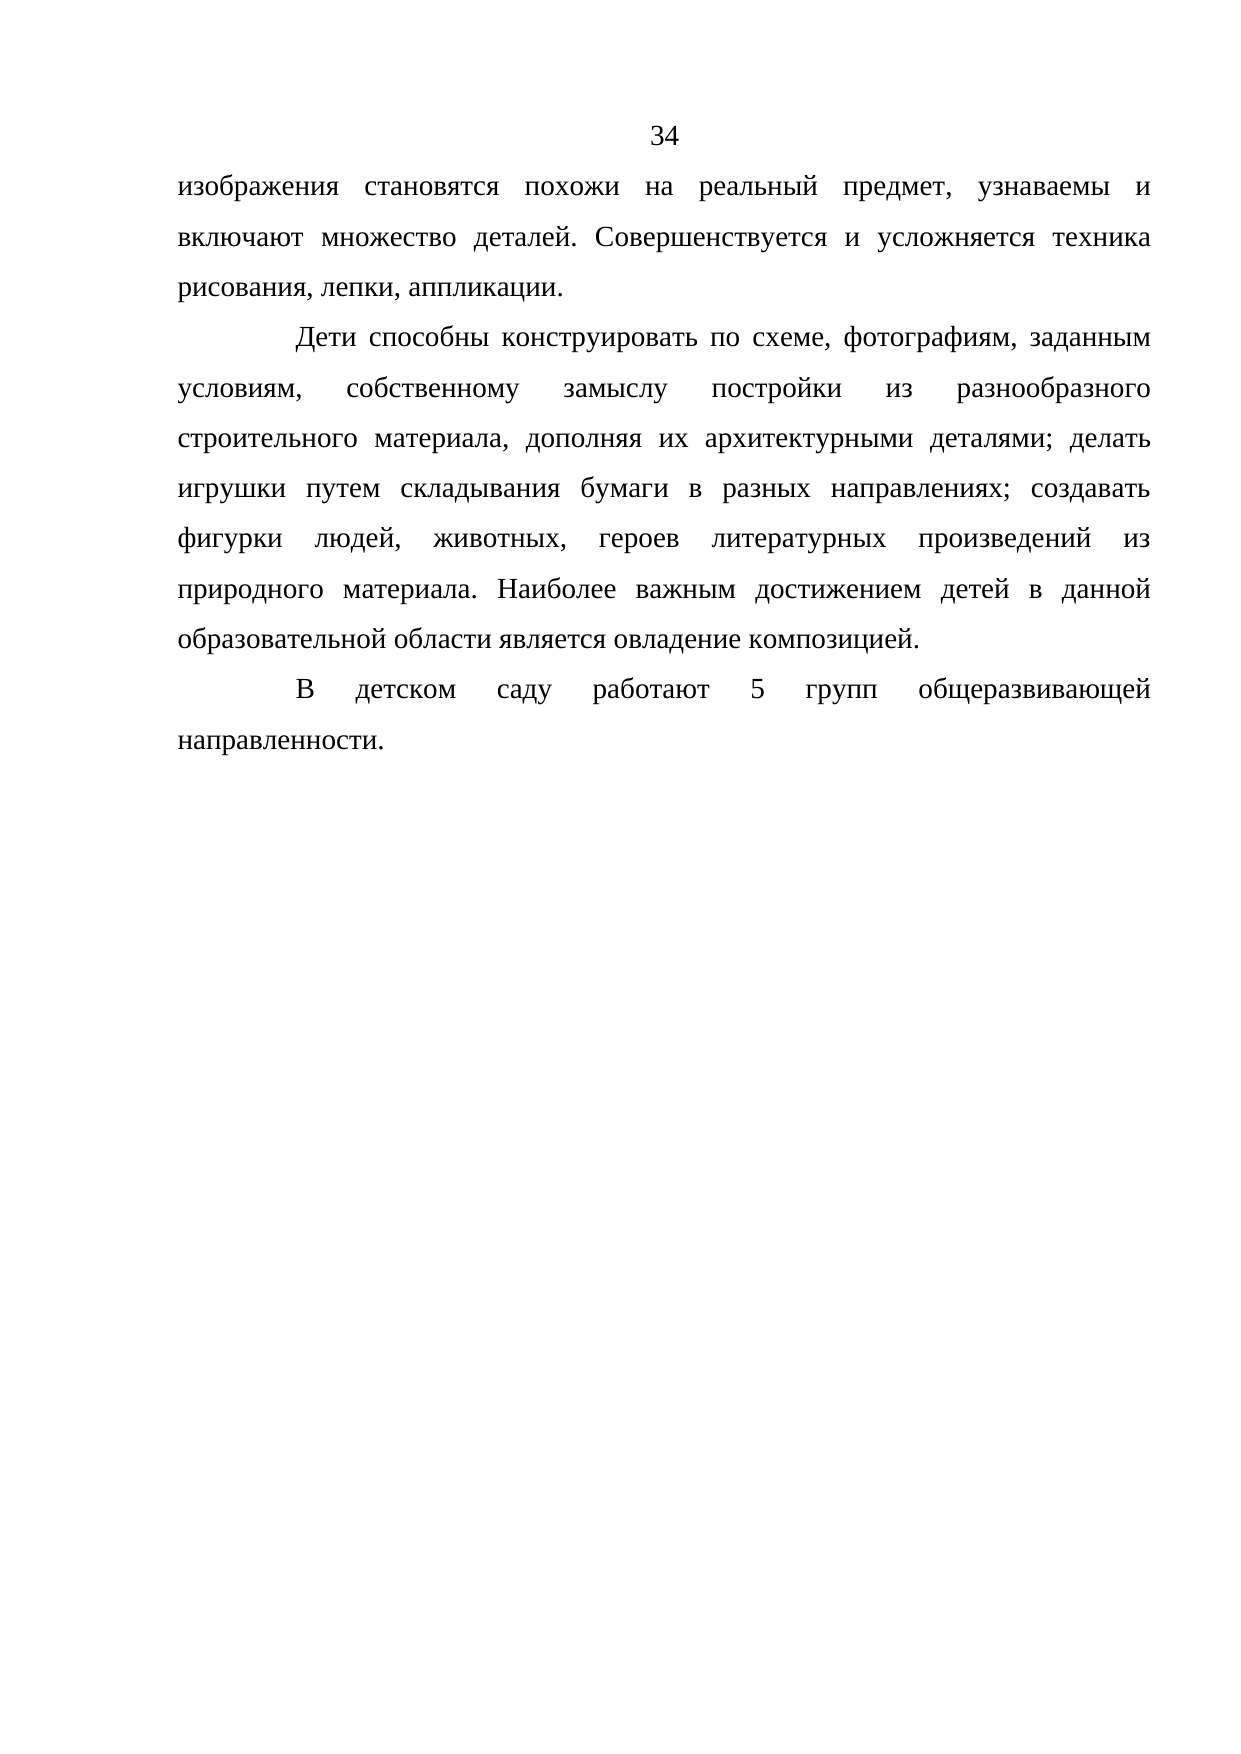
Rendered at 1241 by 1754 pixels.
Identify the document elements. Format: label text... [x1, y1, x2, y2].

text Дети способны конструировать по схеме, фотографиям, заданным условиям, собственному замыслу постройки из разнообразного строительного материала, дополняя их архитектурными деталями; делать игрушки путем складывания бумаги в разных направлениях; создавать фигурки людей, животных, героев литературных произведений из природного материала. Наиболее важным достижением детей в данной образовательной области является овладение композицией. [177, 319, 1152, 655]
text 34 [177, 118, 1152, 152]
text изображения становятся похожи на реальный предмет, узнаваемы и включают множество деталей. Совершенствуется и усложняется техника рисования, лепки, аппликации. [177, 168, 1152, 303]
text В детском саду работают 5 групп общеразвивающей направленности. [177, 672, 1152, 755]
